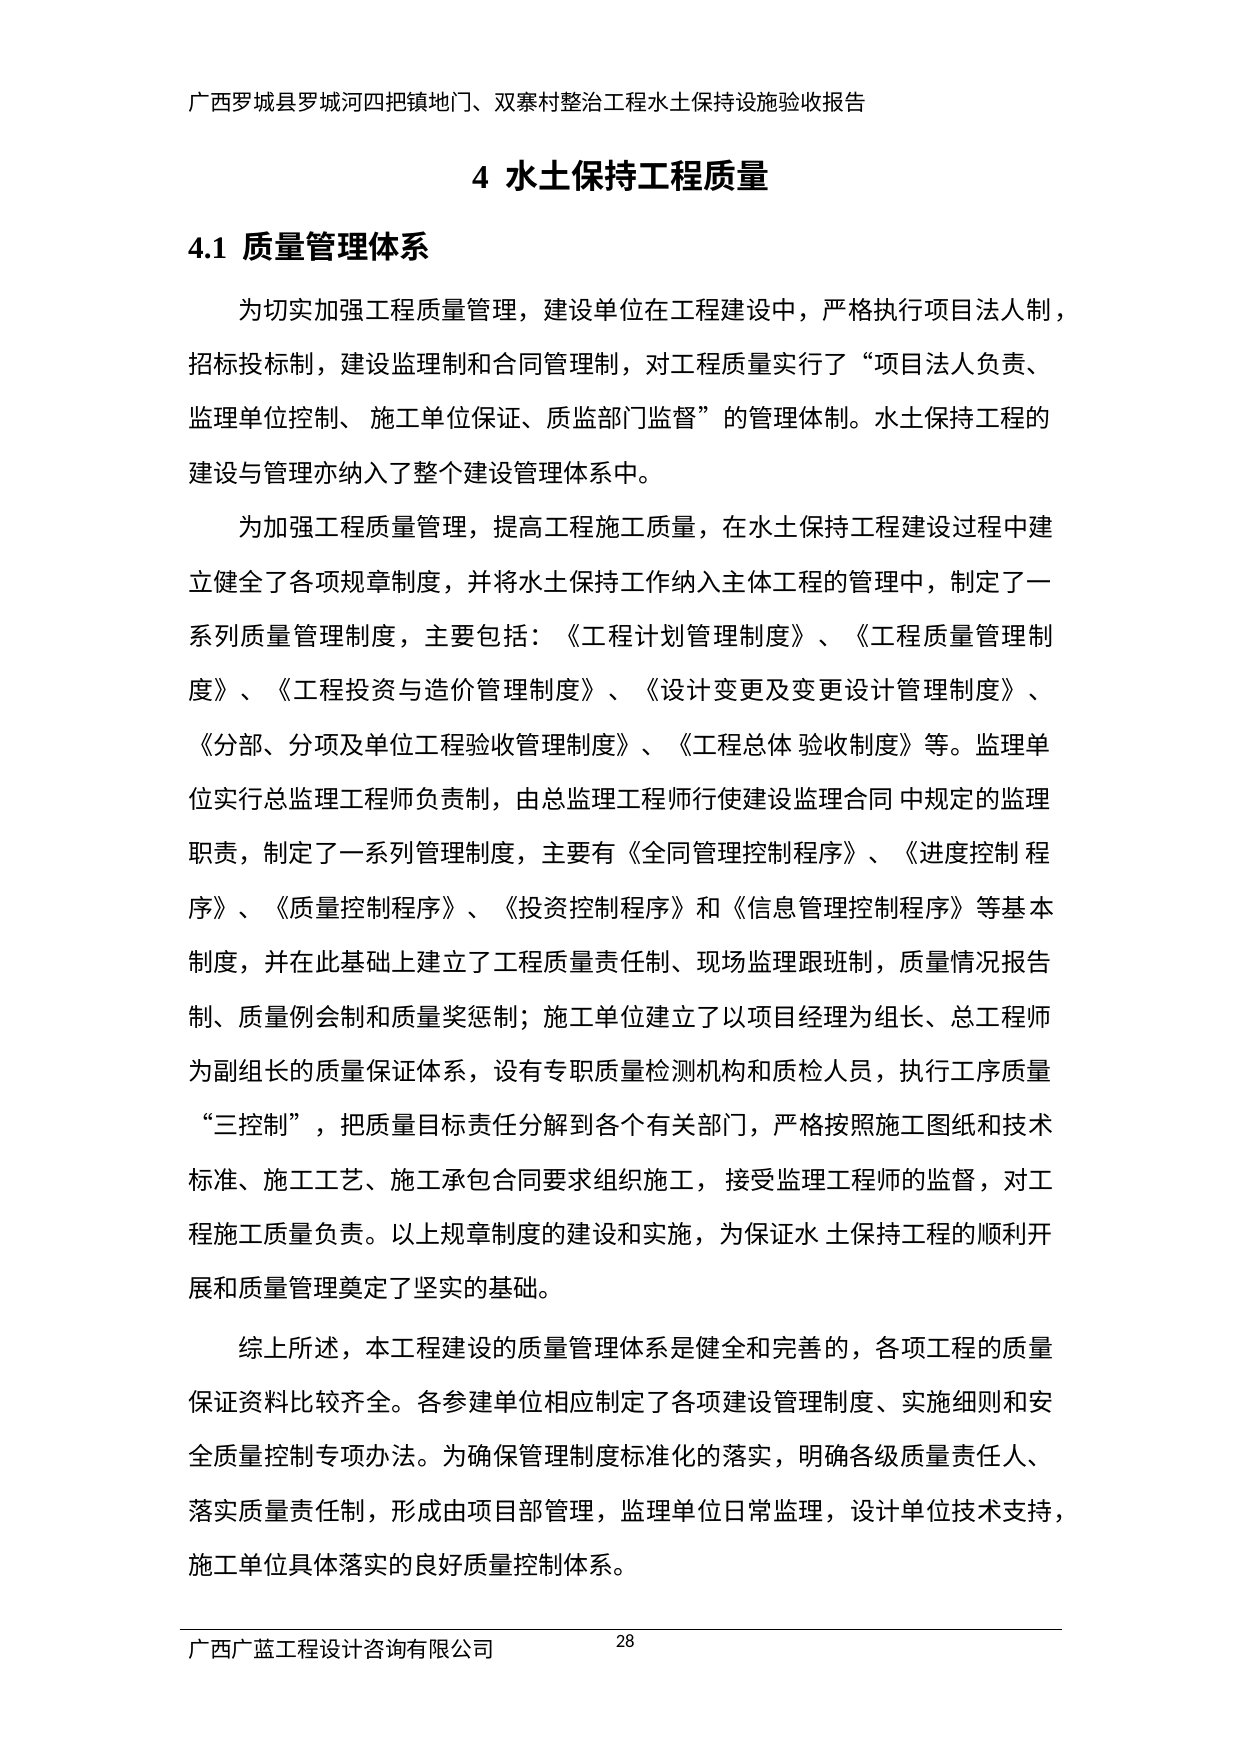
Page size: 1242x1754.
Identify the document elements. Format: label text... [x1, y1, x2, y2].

text 为加强工程质量管理，提高工程施工质量，在水土保持工程建设过程中建立健全了各项规章制度，并将水土保持工作纳入主体工程的管理中，制定了一系列质量管理制度，主要包括：《工程计划管理制度》、《工程质量管理制度》、《工程投资与造价管理制度》、《设计变更及变更设计管理制度》、《分部、分项及单位工程验收管理制度》、《工程总体 验收制度》等。监理单位实行总监理工程师负责制，由总监理工程师行使建设监理合同 中规定的监理职责，制定了一系列管理制度，主要有《全同管理控制程序》、《进度控制 程序》、《质量控制程序》、《投资控制程序》和《信息管理控制程序》等基本制度，并在此基础上建立了工程质量责任制、现场监理跟班制，质量情况报告制、质量例会制和质量奖惩制；施工单位建立了以项目经理为组长、总工程师为副组长的质量保证体系，设有专职质量检测机构和质检人员，执行工序质量“三控制”，把质量目标责任分解到各个有关部门，严格按照施工图纸和技术标准、施工工艺、施工承包合同要求组织施工， 接受监理工程师的监督，对工程施工质量负责。以上规章制度的建设和实施，为保证水 土保持工程的顺利开展和质量管理奠定了坚实的基础。 [188, 508, 1054, 1305]
text 4 水土保持工程质量 [188, 150, 1054, 198]
text 4.1 质量管理体系 [188, 222, 1054, 267]
text 为切实加强工程质量管理，建设单位在工程建设中，严格执行项目法人制，招标投标制，建设监理制和合同管理制，对工程质量实行了“项目法人负责、监理单位控制、 施工单位保证、质监部门监督”的管理体制。水土保持工程的建设与管理亦纳入了整个建设管理体系中。 [188, 290, 1054, 489]
text 综上所述，本工程建设的质量管理体系是健全和完善的，各项工程的质量保证资料比较齐全。各参建单位相应制定了各项建设管理制度、实施细则和安全质量控制专项办法。为确保管理制度标准化的落实，明确各级质量责任人、落实质量责任制，形成由项目部管理，监理单位日常监理，设计单位技术支持，施工单位具体落实的良好质量控制体系。 [188, 1328, 1054, 1582]
